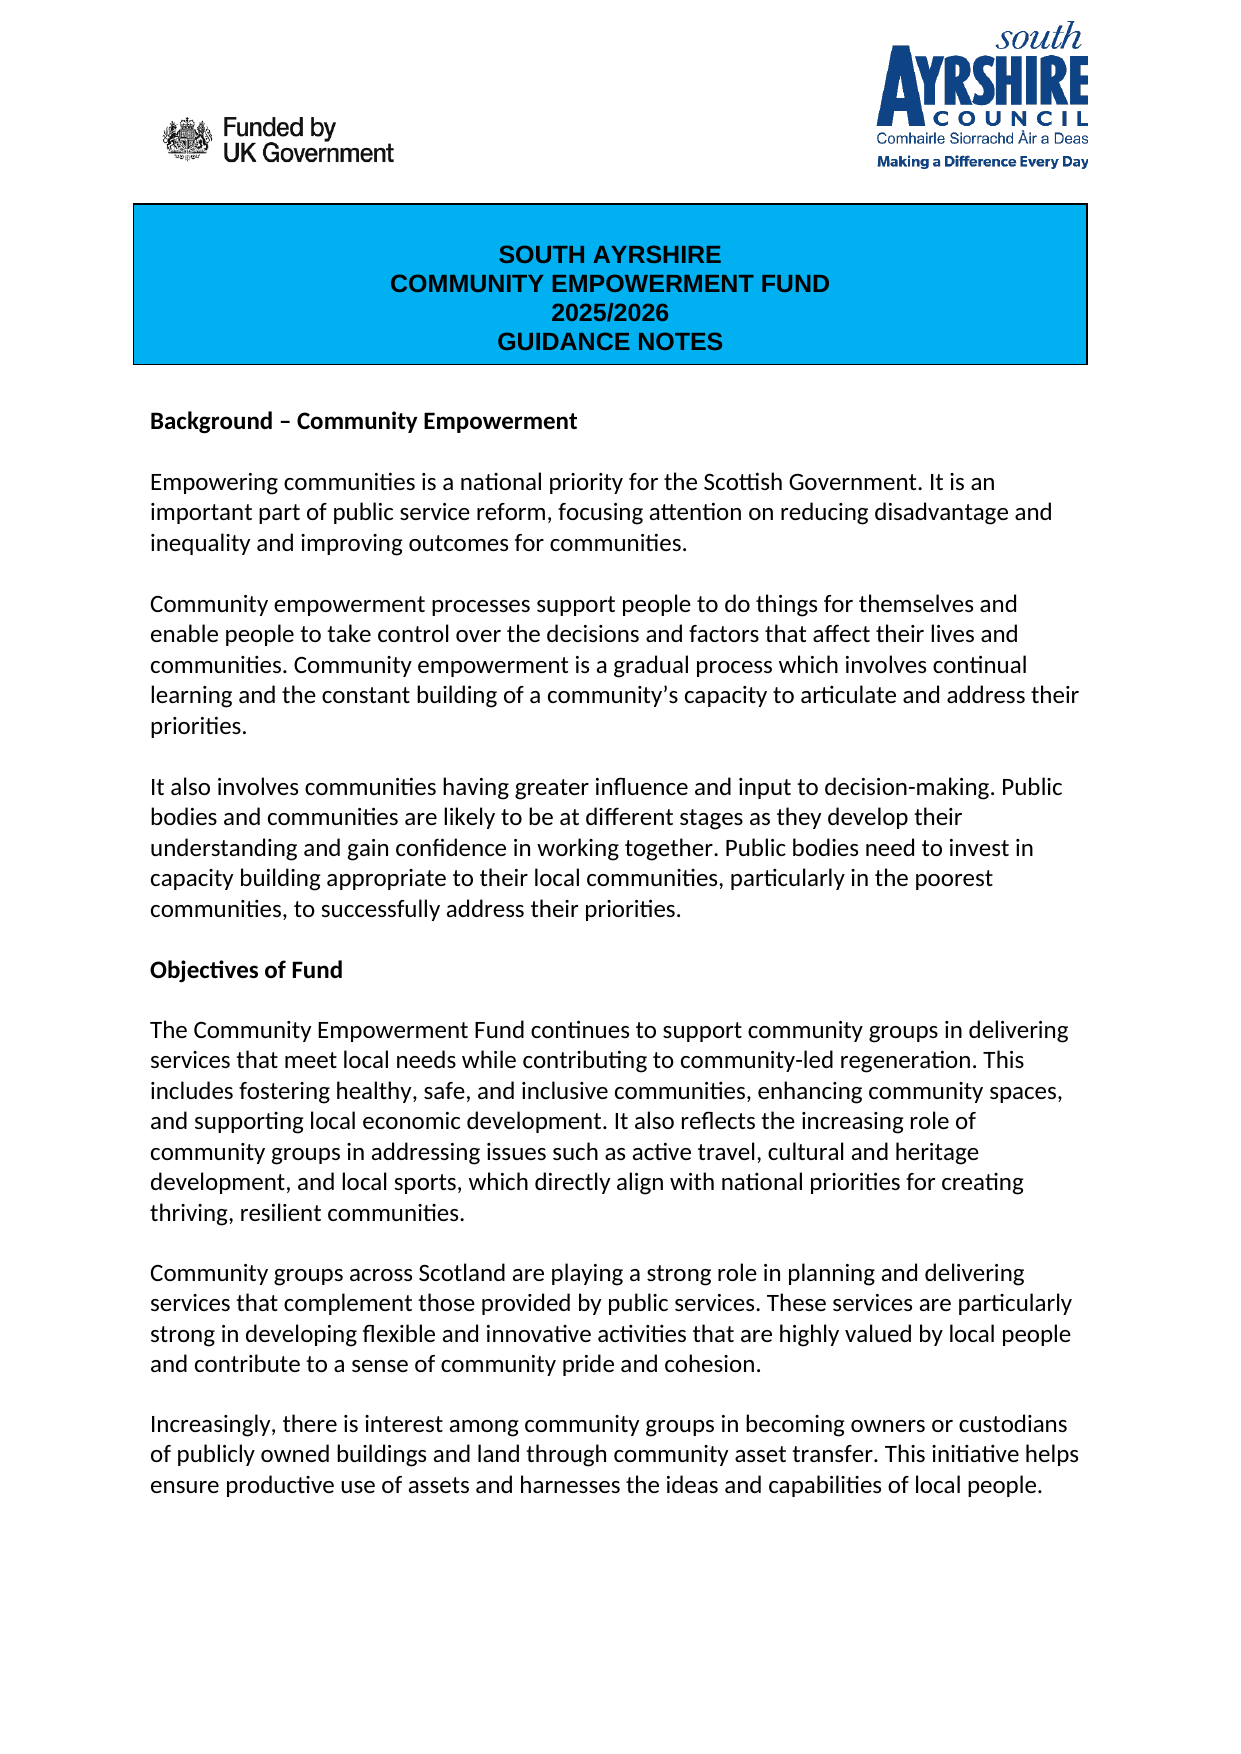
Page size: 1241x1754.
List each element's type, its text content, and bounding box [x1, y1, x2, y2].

text The Community Empowerment Fund continues to support community groups in delivering services that meet local needs while contributing to community-led regeneration. This includes fostering healthy, safe, and inclusive communities, enhancing community spaces, and supporting local economic development. It also reflects the increasing role of community groups in addressing issues such as active travel, cultural and heritage development, and local sports, which directly align with national priorities for creating thriving, resilient communities. [150, 1014, 1090, 1227]
text It also involves communities having greater influence and input to decision-making. Public bodies and communities are likely to be at different stages as they develop their understanding and gain confidence in working together. Public bodies need to invest in capacity building appropriate to their local communities, particularly in the poorest communities, to successfully address their priorities. [150, 771, 1090, 924]
text Objectives of Fund [150, 954, 1090, 985]
picture [150, 73, 419, 188]
picture [876, 21, 1088, 169]
text Background – Community Empowerment [150, 405, 1090, 435]
text Community empowerment processes support people to do things for themselves and enable people to take control over the decisions and factors that affect their lives and communities. Community empowerment is a gradual process which involves continual learning and the constant building of a community’s capacity to articulate and address their priorities. [150, 588, 1090, 741]
text Empowering communities is a national priority for the Scottish Government. It is an important part of public service reform, focusing attention on reducing disadvantage and inequality and improving outcomes for communities. [150, 466, 1090, 557]
text Community groups across Scotland are playing a strong role in planning and delivering services that complement those provided by public services. These services are particularly strong in developing flexible and innovative activities that are highly valued by local people and contribute to a sense of community pride and cohesion. [150, 1257, 1090, 1379]
text Increasingly, there is interest among community groups in becoming owners or custodians of publicly owned buildings and land through community asset transfer. This initiative helps ensure productive use of assets and harnesses the ideas and capabilities of local people. [150, 1408, 1090, 1499]
